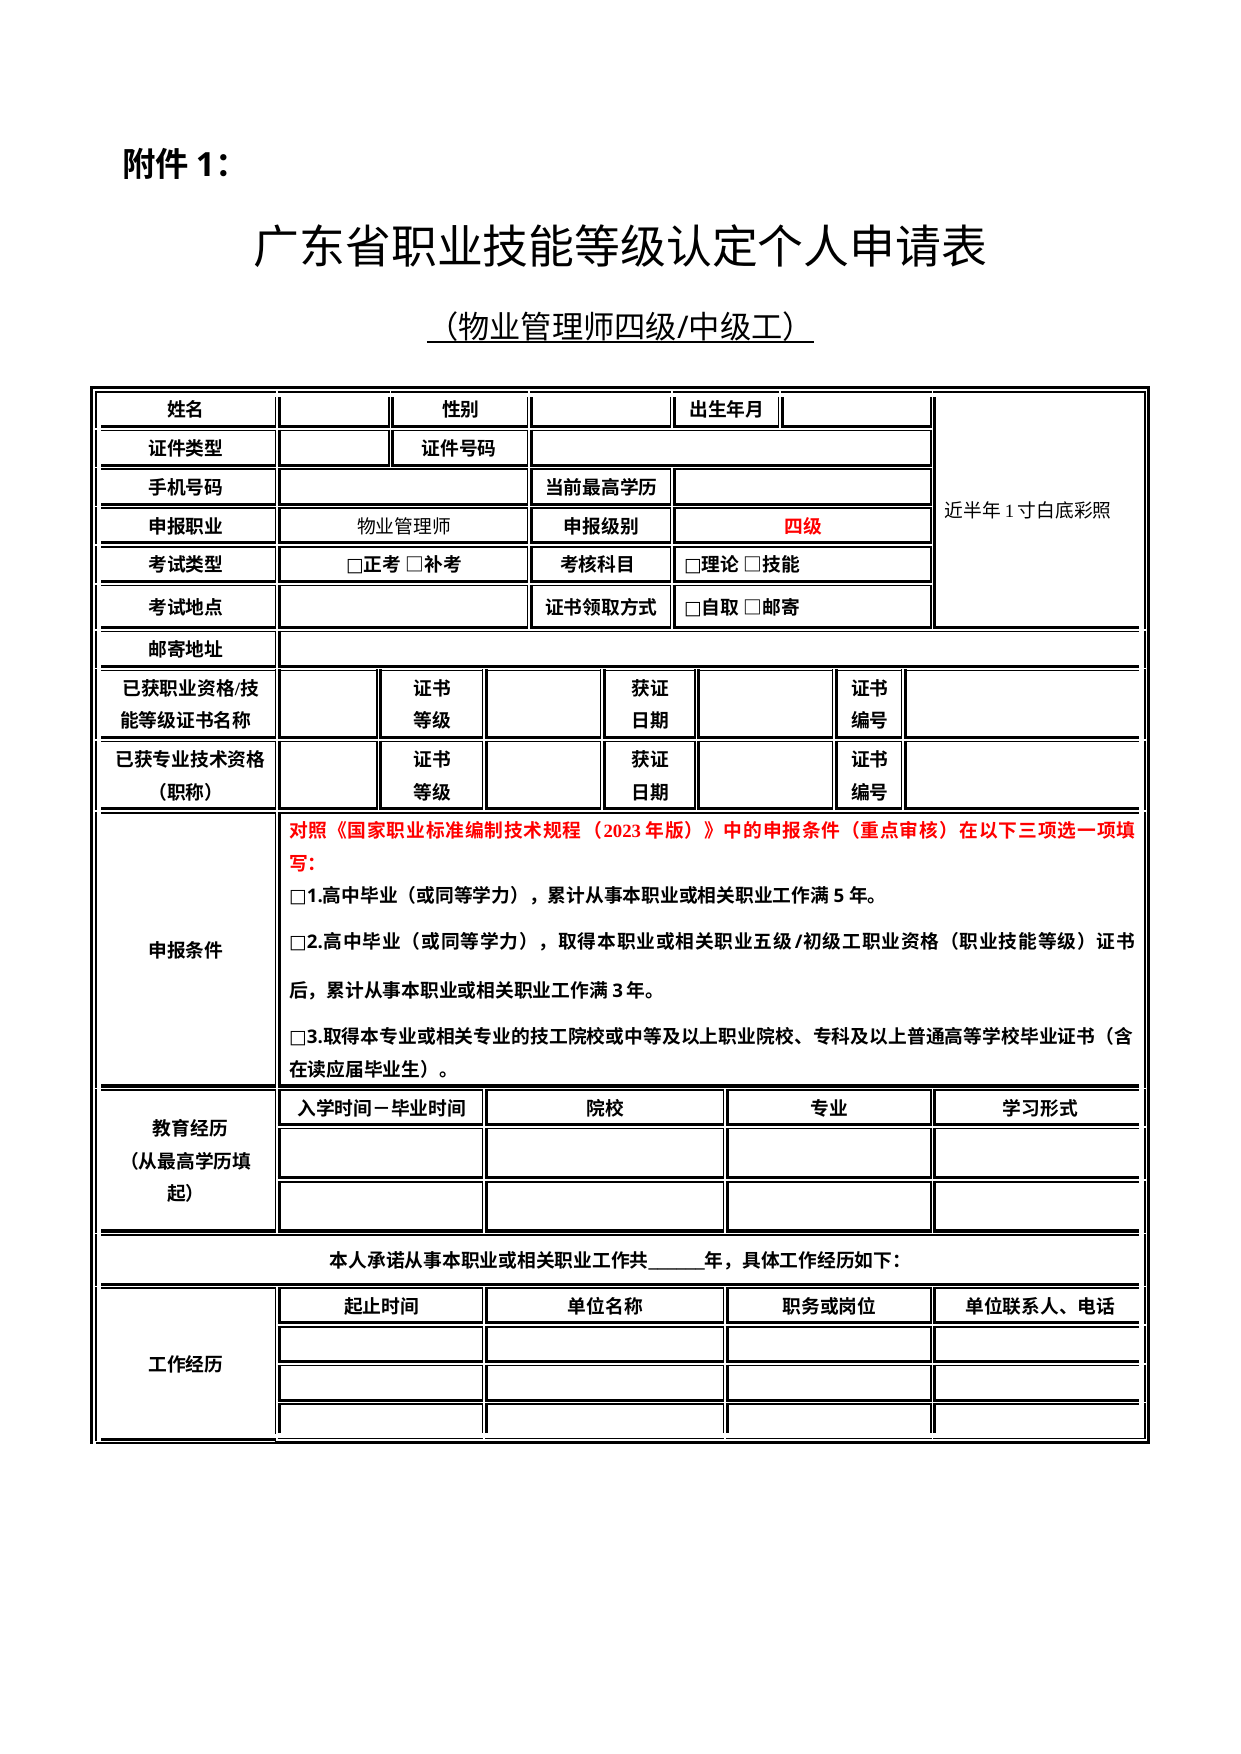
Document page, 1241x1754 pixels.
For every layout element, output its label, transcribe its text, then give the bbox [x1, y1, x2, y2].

table_cell 证书 等级 [382, 742, 482, 807]
table_cell 考试类型 [93, 541, 278, 580]
text 附件1： [122, 129, 1118, 194]
table_cell [281, 742, 376, 807]
table_header [278, 389, 391, 425]
table_cell 入学时间－毕业时间 [281, 1091, 482, 1123]
table_header 姓名 [93, 389, 278, 425]
table_cell [904, 665, 1147, 736]
table_header 近半年1寸白底彩照 [933, 393, 1144, 626]
table_cell 已获专业技术资格（职称） [93, 736, 278, 807]
text （物业管理师四级/中级工） [122, 292, 1118, 357]
table_cell 考试地点 [93, 580, 278, 626]
text 广东省职业技能等级认定个人申请表 [122, 194, 1118, 292]
table_cell [485, 1399, 726, 1437]
table_cell [933, 1176, 1147, 1229]
table_cell 考核科目 [533, 548, 670, 580]
table_cell [726, 1399, 933, 1437]
table_cell 获证 日期 [606, 671, 694, 736]
table_cell 申报级别 [533, 509, 670, 541]
table_cell 教育经历 （从最高学历填起） [93, 1084, 278, 1229]
table_header 出生年月 [673, 389, 781, 425]
table_cell 获证 日期 [606, 742, 694, 807]
table_cell [488, 1183, 723, 1229]
table_cell [278, 1399, 485, 1437]
table_cell [281, 586, 527, 626]
table_cell [533, 431, 930, 464]
table_cell [281, 470, 527, 502]
table_cell 物业管理师 [281, 509, 527, 541]
table_cell 单位名称 [488, 1289, 723, 1321]
table_cell 证书领取方式 [533, 586, 670, 626]
table_cell [488, 742, 600, 807]
table_cell [676, 470, 930, 502]
table_cell 证件类型 [93, 425, 278, 464]
table_cell 证件号码 [394, 431, 527, 464]
table_cell [281, 1366, 482, 1399]
table_cell 证书编号 [838, 671, 901, 736]
table_cell 职务或岗位 [729, 1289, 930, 1321]
table_cell [729, 1328, 930, 1360]
table_cell 学习形式 [933, 1084, 1147, 1123]
table_cell [488, 671, 600, 736]
table_cell [729, 1183, 930, 1229]
table_cell [933, 1360, 1147, 1399]
table_cell 申报职业 [93, 503, 278, 541]
table_header [781, 389, 933, 425]
table_cell [281, 671, 376, 736]
table_cell 本人承诺从事本职业或相关职业工作共______年，具体工作经历如下： [93, 1229, 1147, 1282]
table_header [530, 389, 673, 425]
table_cell 起止时间 [281, 1289, 482, 1321]
table_header 性别 [391, 389, 530, 425]
table_cell □理论 □技能 [676, 548, 930, 580]
table_cell [278, 626, 1147, 665]
table_cell [281, 1129, 482, 1176]
table_cell □自取 □邮寄 [676, 586, 930, 626]
table_cell 工作经历 [93, 1283, 278, 1437]
table_cell 手机号码 [93, 464, 278, 502]
table_cell [488, 1366, 723, 1399]
table_cell [281, 1328, 482, 1360]
table_cell [488, 1129, 723, 1176]
table_cell 邮寄地址 [93, 626, 278, 665]
table_cell 证书 等级 [382, 671, 482, 736]
table_cell [700, 671, 832, 736]
table_cell 已获职业资格/技能等级证书名称 [93, 665, 278, 736]
table_cell 四级 [676, 509, 930, 541]
table_cell [700, 742, 832, 807]
table_cell [729, 1366, 930, 1399]
table_cell [729, 1129, 930, 1176]
table_cell 证书编号 [838, 742, 901, 807]
table_cell 当前最高学历 [533, 470, 670, 502]
table_cell 申报条件 [93, 807, 278, 1084]
table_cell 对照《国家职业标准编制技术规程（2023年版）》中的申报条件（重点审核）在以下三项选一项填写： □1.高中毕业（或同等学力），累计从事本职业或相关职业工作满 5 年。 □2.高中毕业（或同等学力），取得本职业或相关职业五级/初级工职业资格（职业技能等级）证书后，累计从事本职业或相关职业工作满 3年。 □3.取得本专业或相关专业的技工院校或中等及以上职业院校、专科及以上普通高等学校毕业证书（含在读应届毕业生）。 [278, 807, 1147, 1084]
table_cell 院校 [488, 1091, 723, 1123]
table_cell 专业 [729, 1091, 930, 1123]
table_cell [933, 1321, 1147, 1360]
table_cell [933, 1123, 1147, 1176]
table_cell [281, 1183, 482, 1229]
table_cell 单位联系人、电话 [933, 1283, 1147, 1321]
table_cell [904, 736, 1147, 807]
table_cell [281, 431, 388, 464]
table_cell □正考 □补考 [281, 548, 527, 580]
table_cell [933, 1399, 1147, 1437]
table_cell [488, 1328, 723, 1360]
